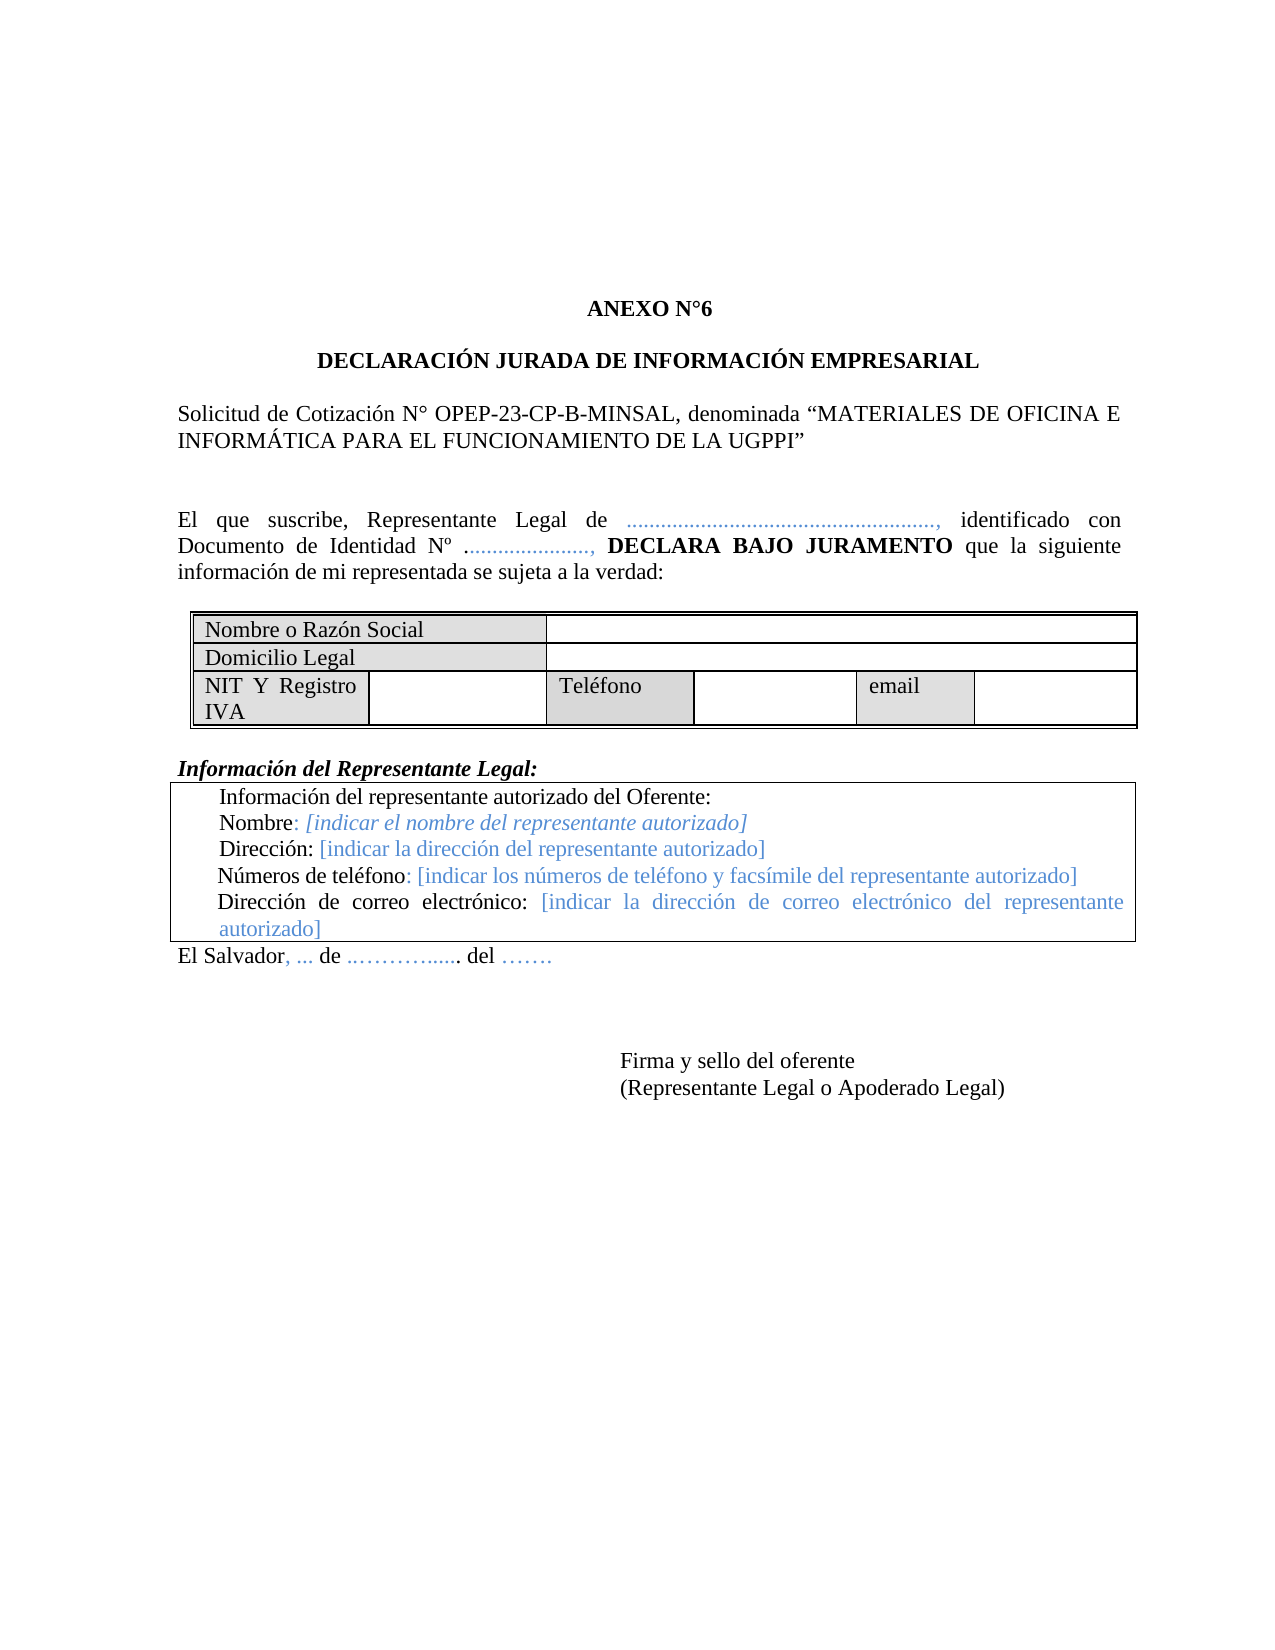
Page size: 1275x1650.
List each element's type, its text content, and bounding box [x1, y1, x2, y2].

text Solicitud de Cotización N° OPEP-23-CP-B-MINSAL, denominada “MATERIALES DE OFICINA E INFORMÁTICA PARA EL FUNCIONAMIENTO DE LA UGPPI” [177, 400, 1122, 453]
table_header Nombre o Razón Social [194, 616, 546, 642]
text Firma y sello del oferente [620, 1047, 1122, 1074]
table_header Información del representante autorizado del Oferente: Nombre: [indicar el nombre del representante autorizado] Dirección: [indicar la dirección del representante autorizado] Números de teléfono: [indicar los números de teléfono y facsímile del representante autorizado] Dirección de correo electrónico: [indicar la dirección de correo electrónico del representante autorizado] [171, 783, 1135, 941]
table_cell [547, 644, 1136, 670]
text DECLARACIÓN JURADA DE INFORMACIÓN EMPRESARIAL [175, 348, 1122, 374]
text (Representante Legal o Apoderado Legal) [546, 1074, 1122, 1100]
table_cell [975, 672, 1136, 724]
text El Salvador, ... de ..………...... del ……. [177, 942, 1127, 968]
table_cell Domicilio Legal [194, 644, 546, 670]
text ANEXO N°6 [177, 295, 1122, 321]
table_cell Teléfono [547, 672, 693, 724]
table_header [547, 616, 1136, 642]
table_cell [370, 672, 546, 724]
table_cell [695, 672, 856, 724]
table_cell email [857, 672, 974, 724]
text Información del Representante Legal: [177, 755, 1122, 782]
table_cell NIT Y Registro IVA [194, 672, 368, 724]
text El que suscribe, Representante Legal de ......................................................, identificado con Documento de Identidad Nº ......................, DECLARA BAJO JURAMENTO que la siguiente información de mi representada se sujeta a la verdad: [177, 506, 1122, 585]
